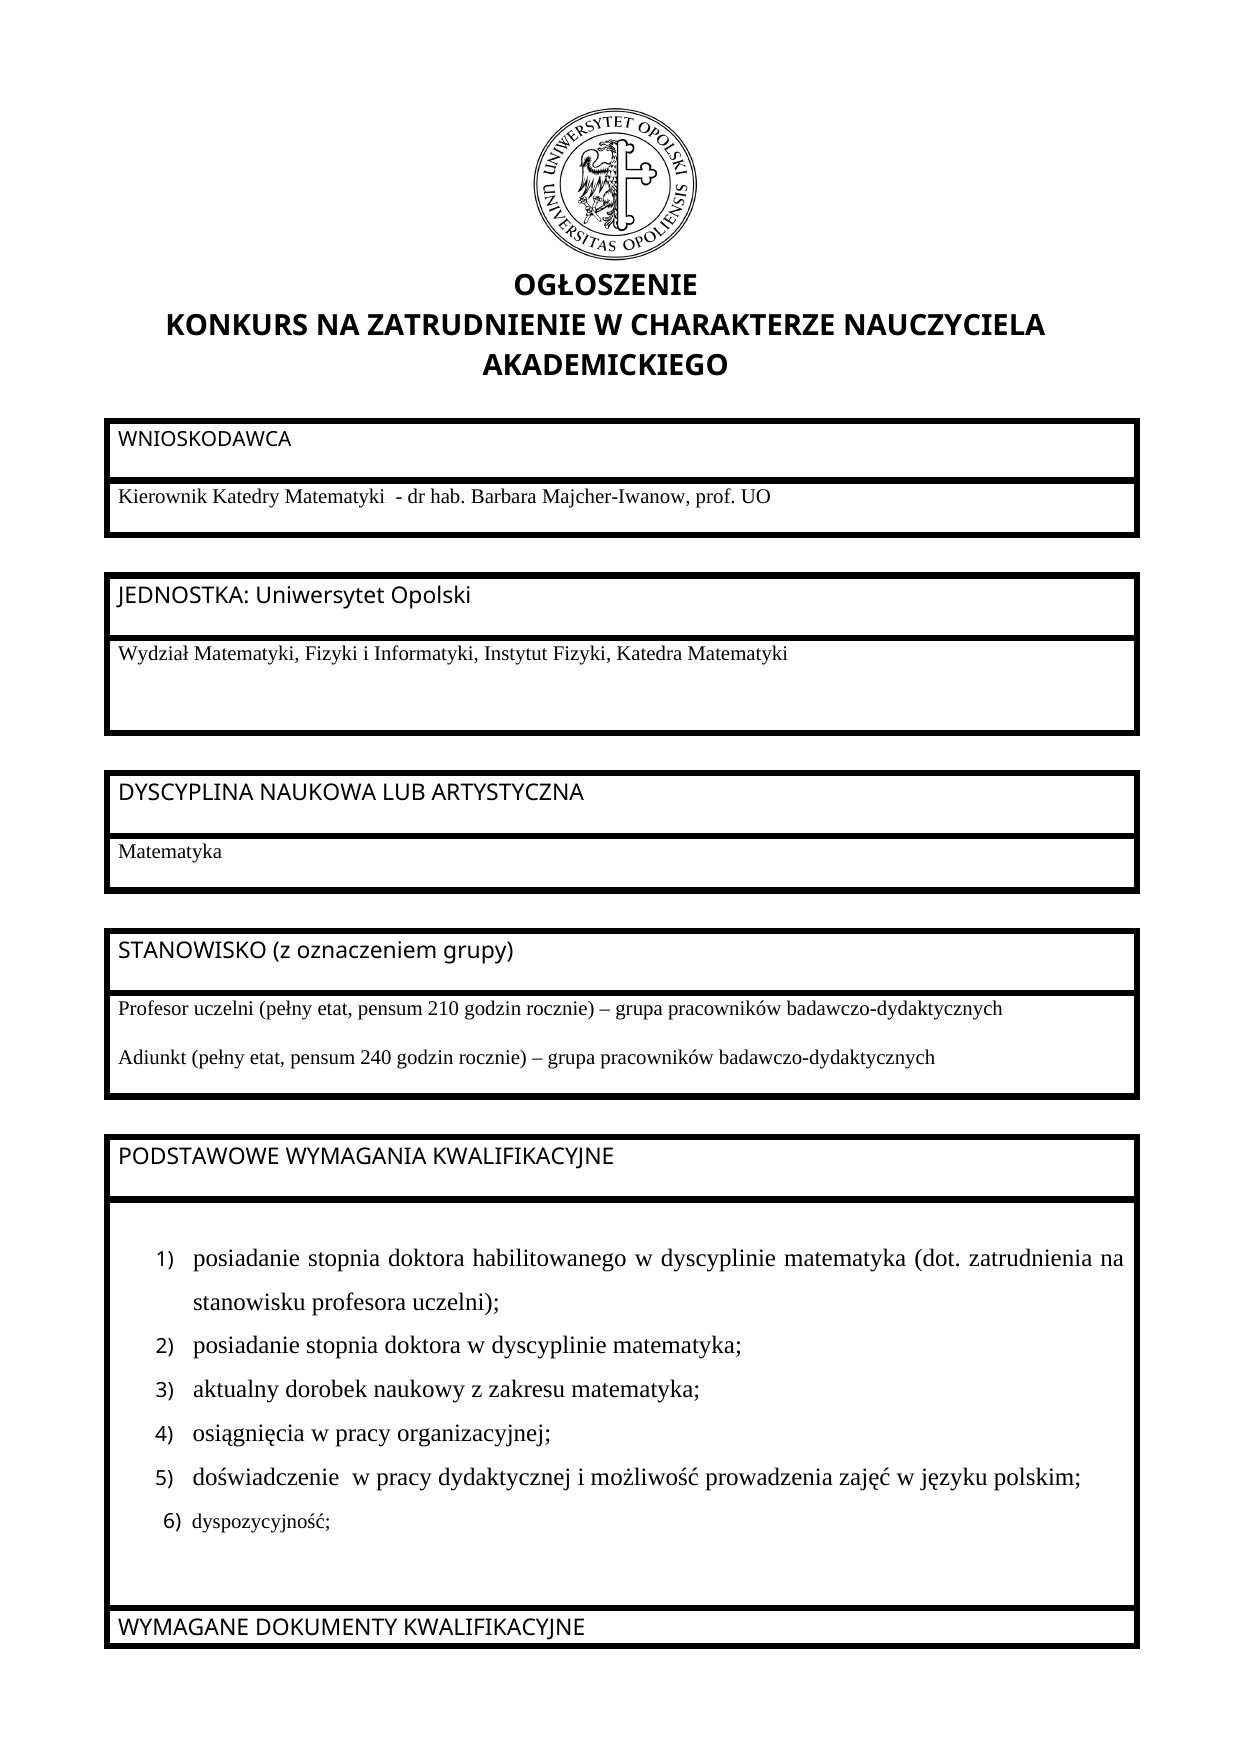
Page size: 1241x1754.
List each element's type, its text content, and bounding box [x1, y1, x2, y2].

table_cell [110, 1611, 1134, 1643]
table_header WNIOSKODAWCA [110, 424, 1134, 477]
table_header PODSTAWOWE WYMAGANIA KWALIFIKACYJNE [110, 1140, 1134, 1196]
subtitle OGŁOSZENIE [103, 264, 1107, 304]
table_cell Profesor uczelni (pełny etat, pensum 210 godzin rocznie) – grupa pracowników badawczo-dydaktycznych Adiunkt (pełny etat, pensum 240 godzin rocznie) – grupa pracowników badawczo-dydaktycznych [110, 996, 1134, 1093]
table_cell Matematyka [110, 839, 1134, 887]
table_cell posiadanie stopnia doktora habilitowanego w dyscyplinie matematyka (dot. zatrudnienia na stanowisku profesora uczelni); posiadanie stopnia doktora w dyscyplinie matematyka; aktualny dorobek naukowy z zakresu matematyka; osiągnięcia w pracy organizacyjnej; doświadczenie w pracy dydaktycznej i możliwość prowadzenia zajęć w języku polskim; dyspozycyjność; [110, 1203, 1134, 1605]
table_header STANOWISKO (z oznaczeniem grupy) [110, 934, 1134, 990]
subtitle KONKURS NA ZATRUDNIENIE W CHARAKTERZE NAUCZYCIELA AKADEMICKIEGO [103, 304, 1107, 383]
picture [528, 103, 702, 265]
table_cell Wydział Matematyki, Fizyki i Informatyki, Instytut Fizyki, Katedra Matematyki [110, 641, 1134, 729]
table_cell Kierownik Katedry Matematyki - dr hab. Barbara Majcher-Iwanow, prof. UO [110, 484, 1134, 532]
table_header DYSCYPLINA NAUKOWA LUB ARTYSTYCZNA [110, 776, 1134, 832]
table_header JEDNOSTKA: Uniwersytet Opolski [110, 579, 1134, 635]
